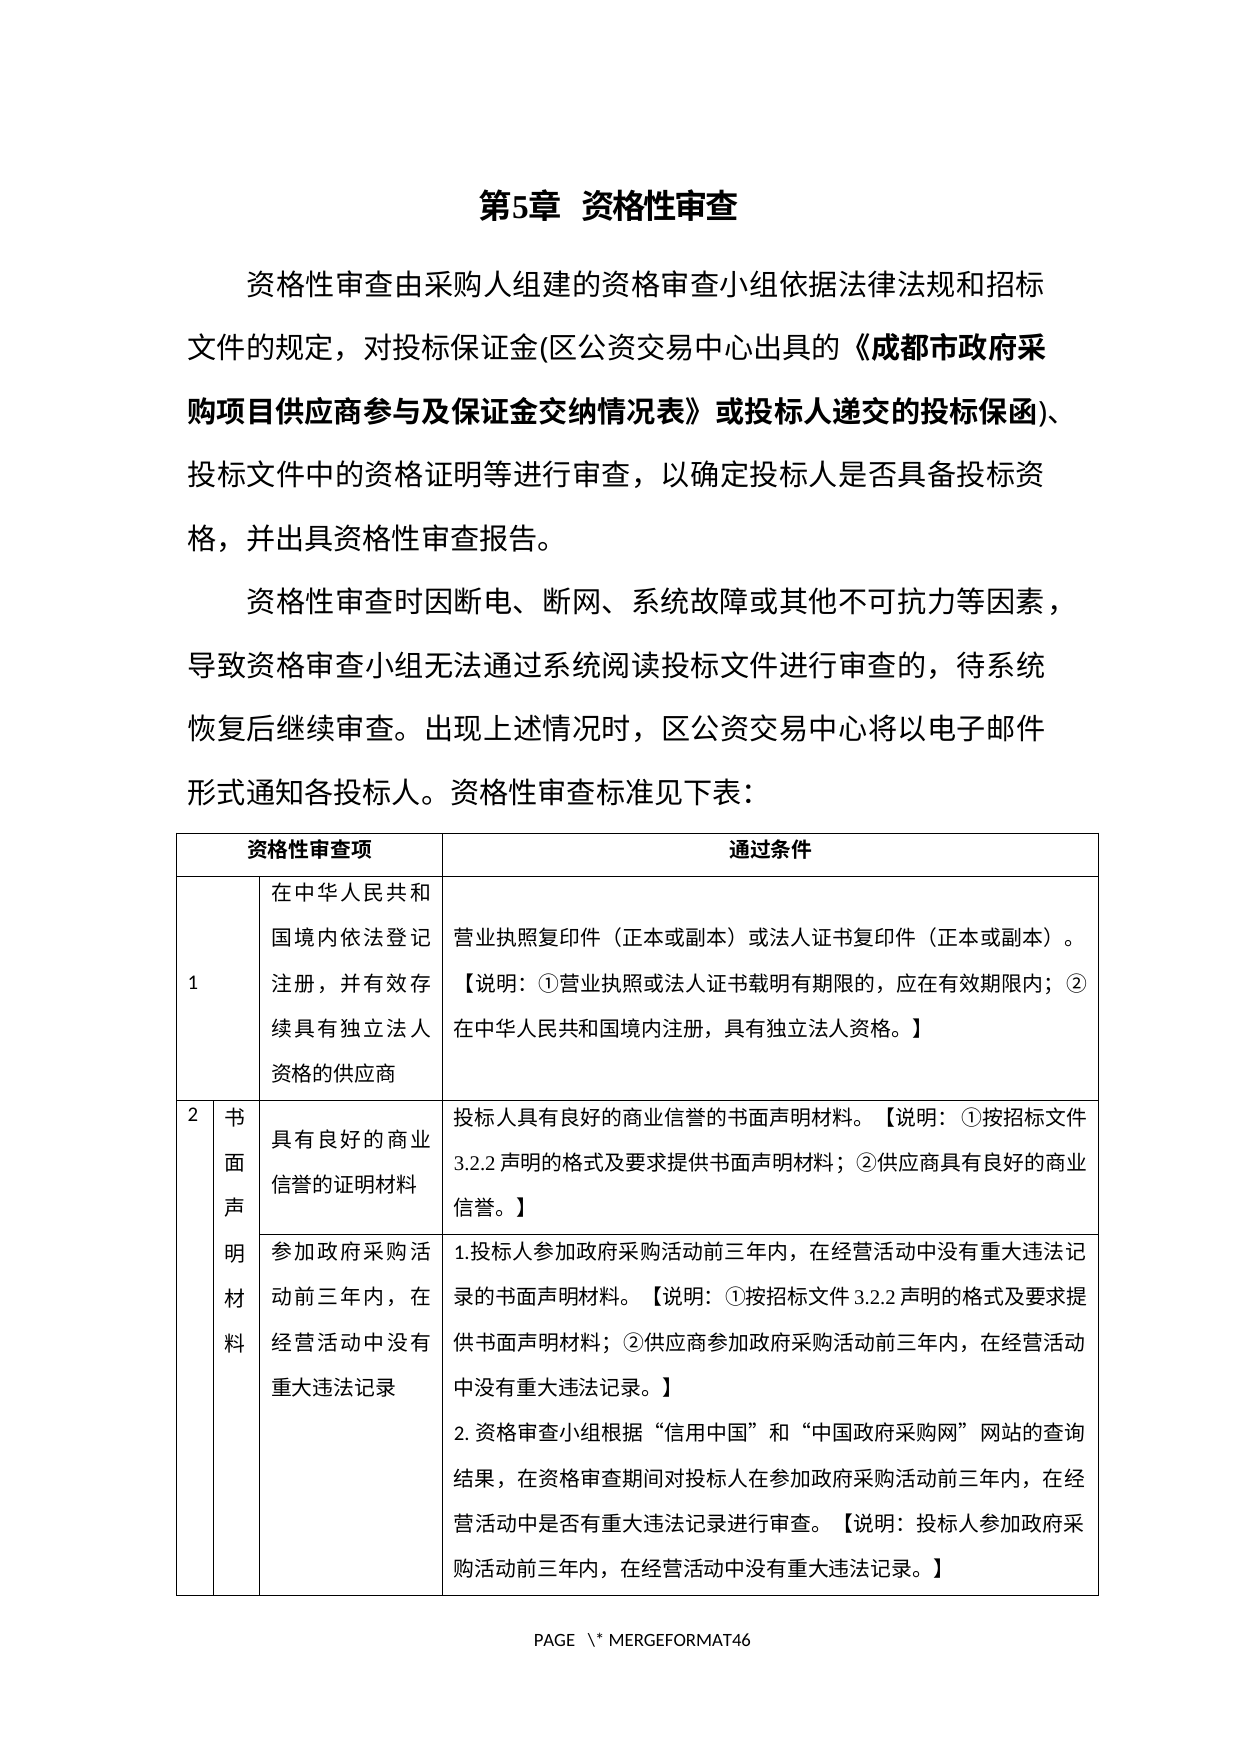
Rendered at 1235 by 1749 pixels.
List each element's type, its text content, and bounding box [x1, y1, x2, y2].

text 资格性审查时因断电、断网、系统故障或其他不可抗力等因素，导致资格审查小组无法通过系统阅读投标文件进行审查的，待系统恢复后继续审查。出现上述情况时，区公资交易中心将以电子邮件形式通知各投标人。资格性审查标准见下表： [187, 579, 1047, 811]
text 资格性审查由采购人组建的资格审查小组依据法律法规和招标文件的规定，对投标保证金(区公资交易中心出具的《成都市政府采购项目供应商参与及保证金交纳情况表》或投标人递交的投标保函)、投标文件中的资格证明等进行审查，以确定投标人是否具备投标资格，并出具资格性审查报告。 [187, 261, 1047, 558]
table_cell 参加政府采购活动前三年内，在经营活动中没有重大违法记录 [260, 1235, 442, 1595]
table_cell 1 [177, 877, 259, 1100]
table_header 通过条件 [443, 834, 1098, 876]
table_cell 在中华人民共和国境内依法登记注册，并有效存续具有独立法人资格的供应商 [260, 877, 442, 1100]
table_header 资格性审查项 [177, 834, 442, 876]
list 资格性审查 [173, 185, 1047, 227]
table_cell 具有良好的商业信誉的证明材料 [260, 1101, 442, 1234]
table_cell 1.投标人参加政府采购活动前三年内，在经营活动中没有重大违法记录的书面声明材料。【说明：①按招标文件3.2.2声明的格式及要求提供书面声明材料；②供应商参加政府采购活动前三年内，在经营活动中没有重大违法记录。】 2. 资格审查小组根据“信用中国”和“中国政府采购网”网站的查询结果，在资格审查期间对投标人在参加政府采购活动前三年内，在经营活动中是否有重大违法记录进行审查。【说明：投标人参加政府采购活动前三年内，在经营活动中没有重大违法记录。】 [443, 1235, 1098, 1595]
table_cell 投标人具有良好的商业信誉的书面声明材料。【说明：①按招标文件3.2.2声明的格式及要求提供书面声明材料；②供应商具有良好的商业信誉。】 [443, 1101, 1098, 1234]
table_cell 2 [177, 1101, 213, 1595]
table_cell 营业执照复印件（正本或副本）或法人证书复印件（正本或副本）。【说明：①营业执照或法人证书载明有期限的，应在有效期限内；②在中华人民共和国境内注册，具有独立法人资格。】 [443, 877, 1098, 1100]
table_cell 书面声明材料 [214, 1101, 259, 1595]
